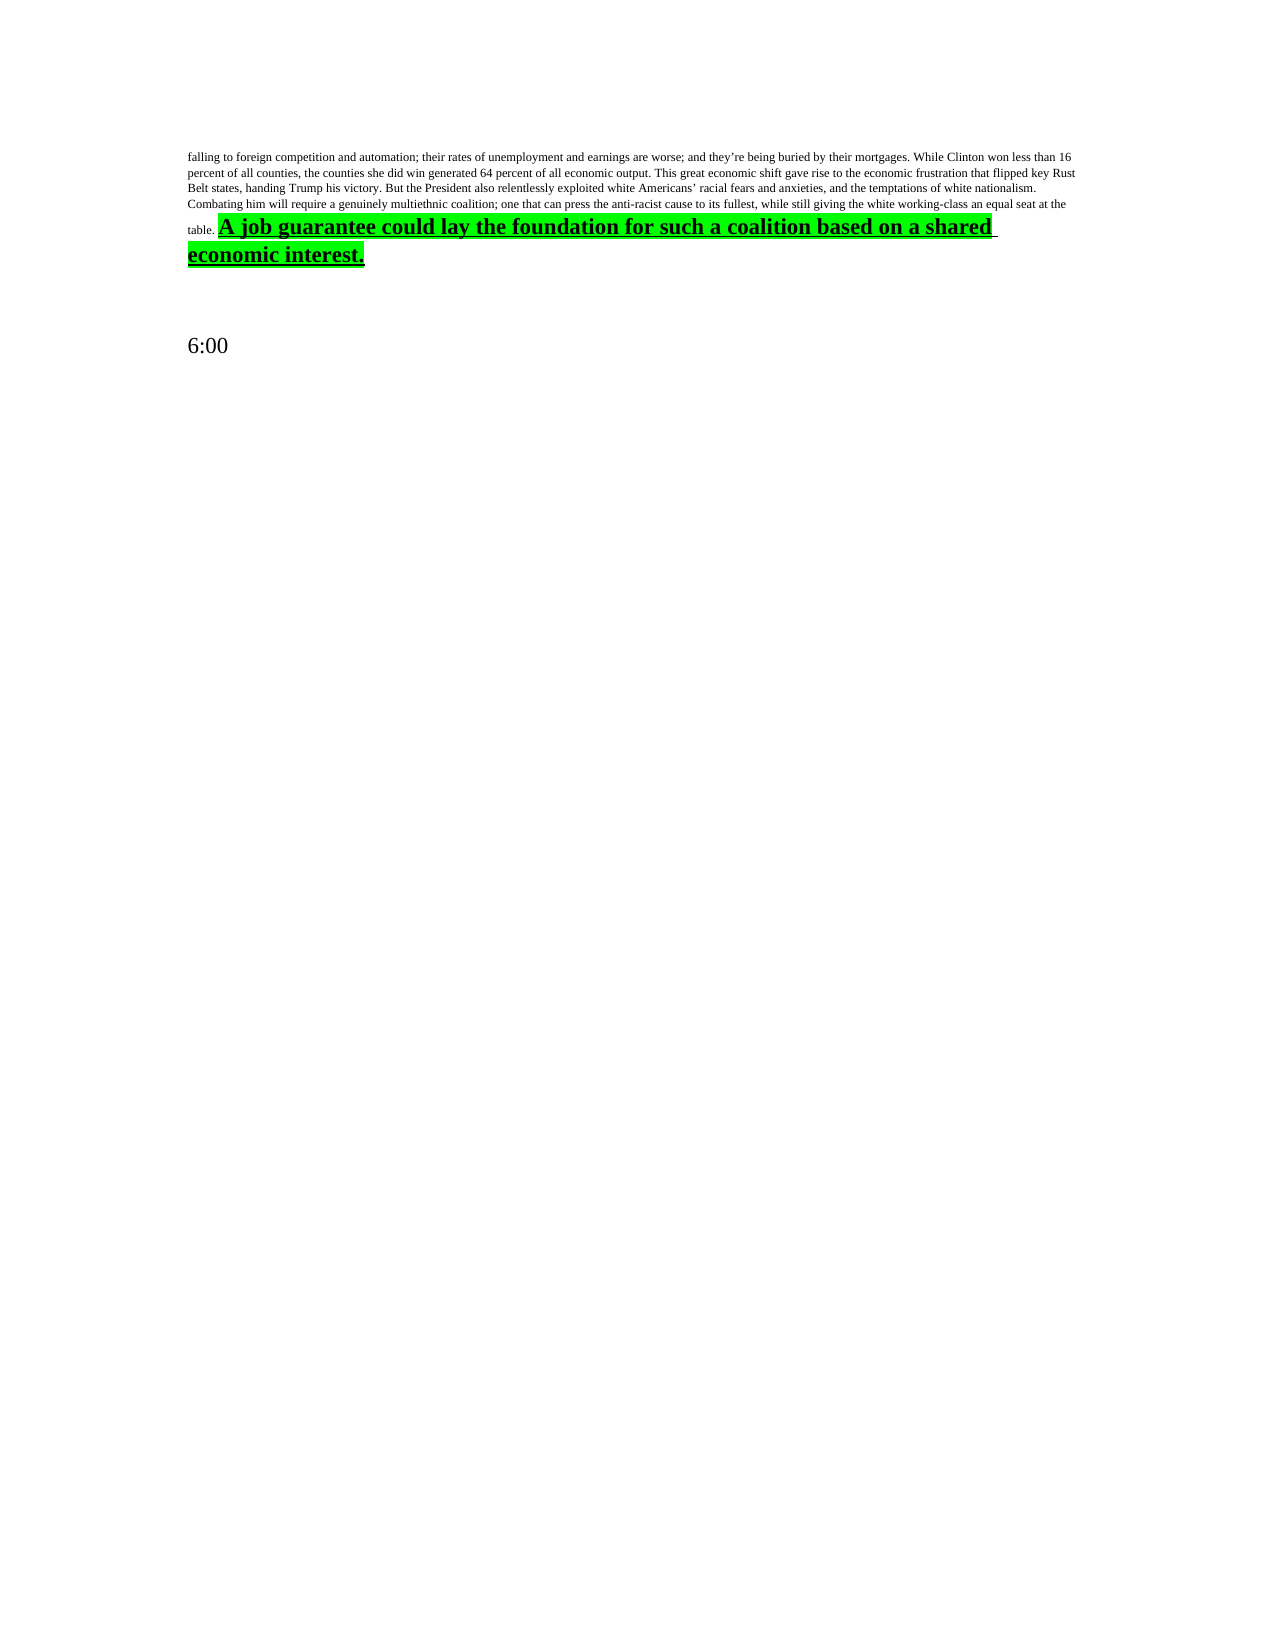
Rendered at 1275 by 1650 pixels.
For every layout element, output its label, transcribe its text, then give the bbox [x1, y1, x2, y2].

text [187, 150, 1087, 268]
text 6:00 [187, 332, 1087, 358]
